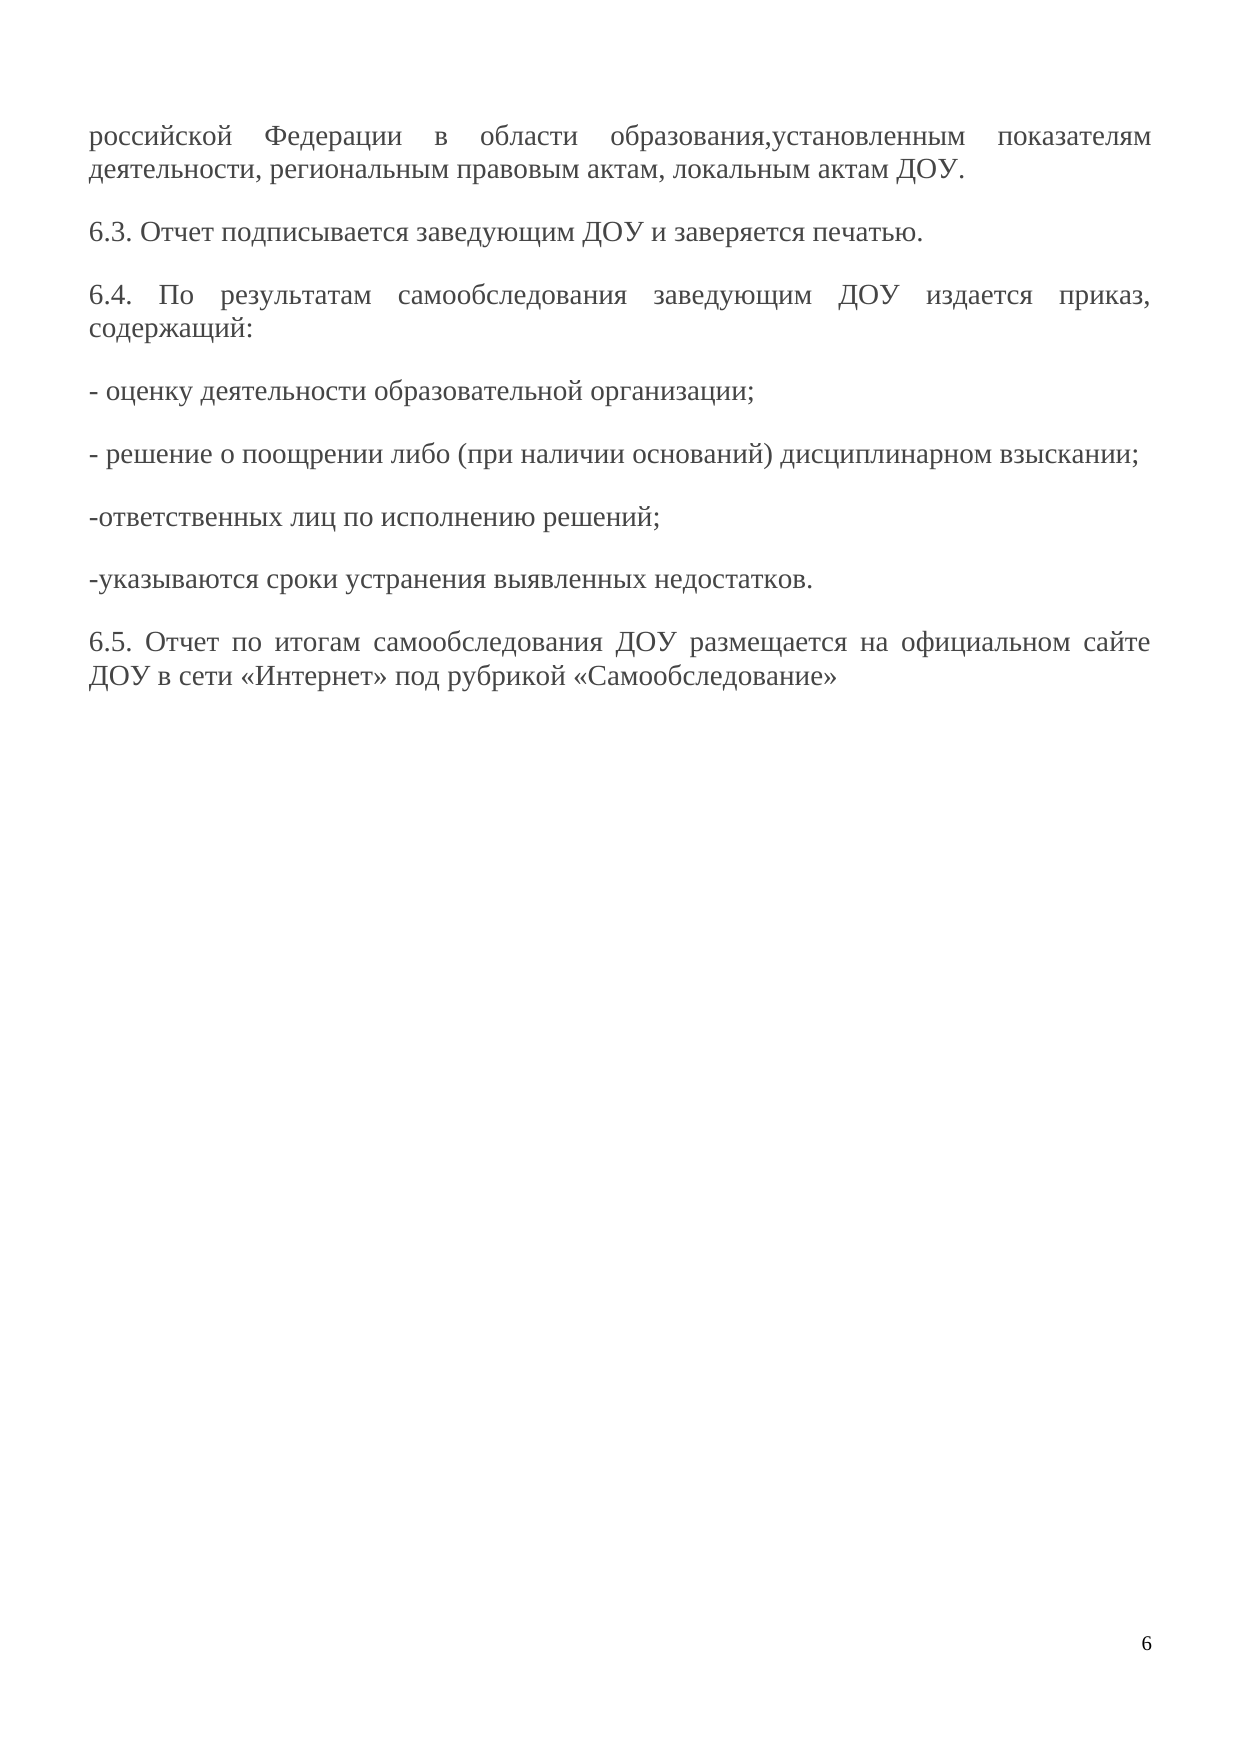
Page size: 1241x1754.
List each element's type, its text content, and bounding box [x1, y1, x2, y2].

text -ответственных лиц по исполнению решений; [89, 499, 1152, 532]
text -указываются сроки устранения выявленных недостатков. [89, 561, 1152, 595]
text 6.4. По результатам самообследования заведующим ДОУ издается приказ, содержащий: [89, 277, 1152, 344]
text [89, 118, 1152, 185]
text 6.5. Отчет по итогам самообследования ДОУ размещается на официальном сайте ДОУ в сети «Интернет» под рубрикой «Самообследование» [89, 624, 1152, 691]
text - решение о поощрении либо (при наличии оснований) дисциплинарном взыскании; [89, 436, 1152, 469]
text 6.3. Отчет подписывается заведующим ДОУ и заверяется печатью. [89, 214, 1152, 248]
text - оценку деятельности образовательной организации; [89, 373, 1152, 407]
